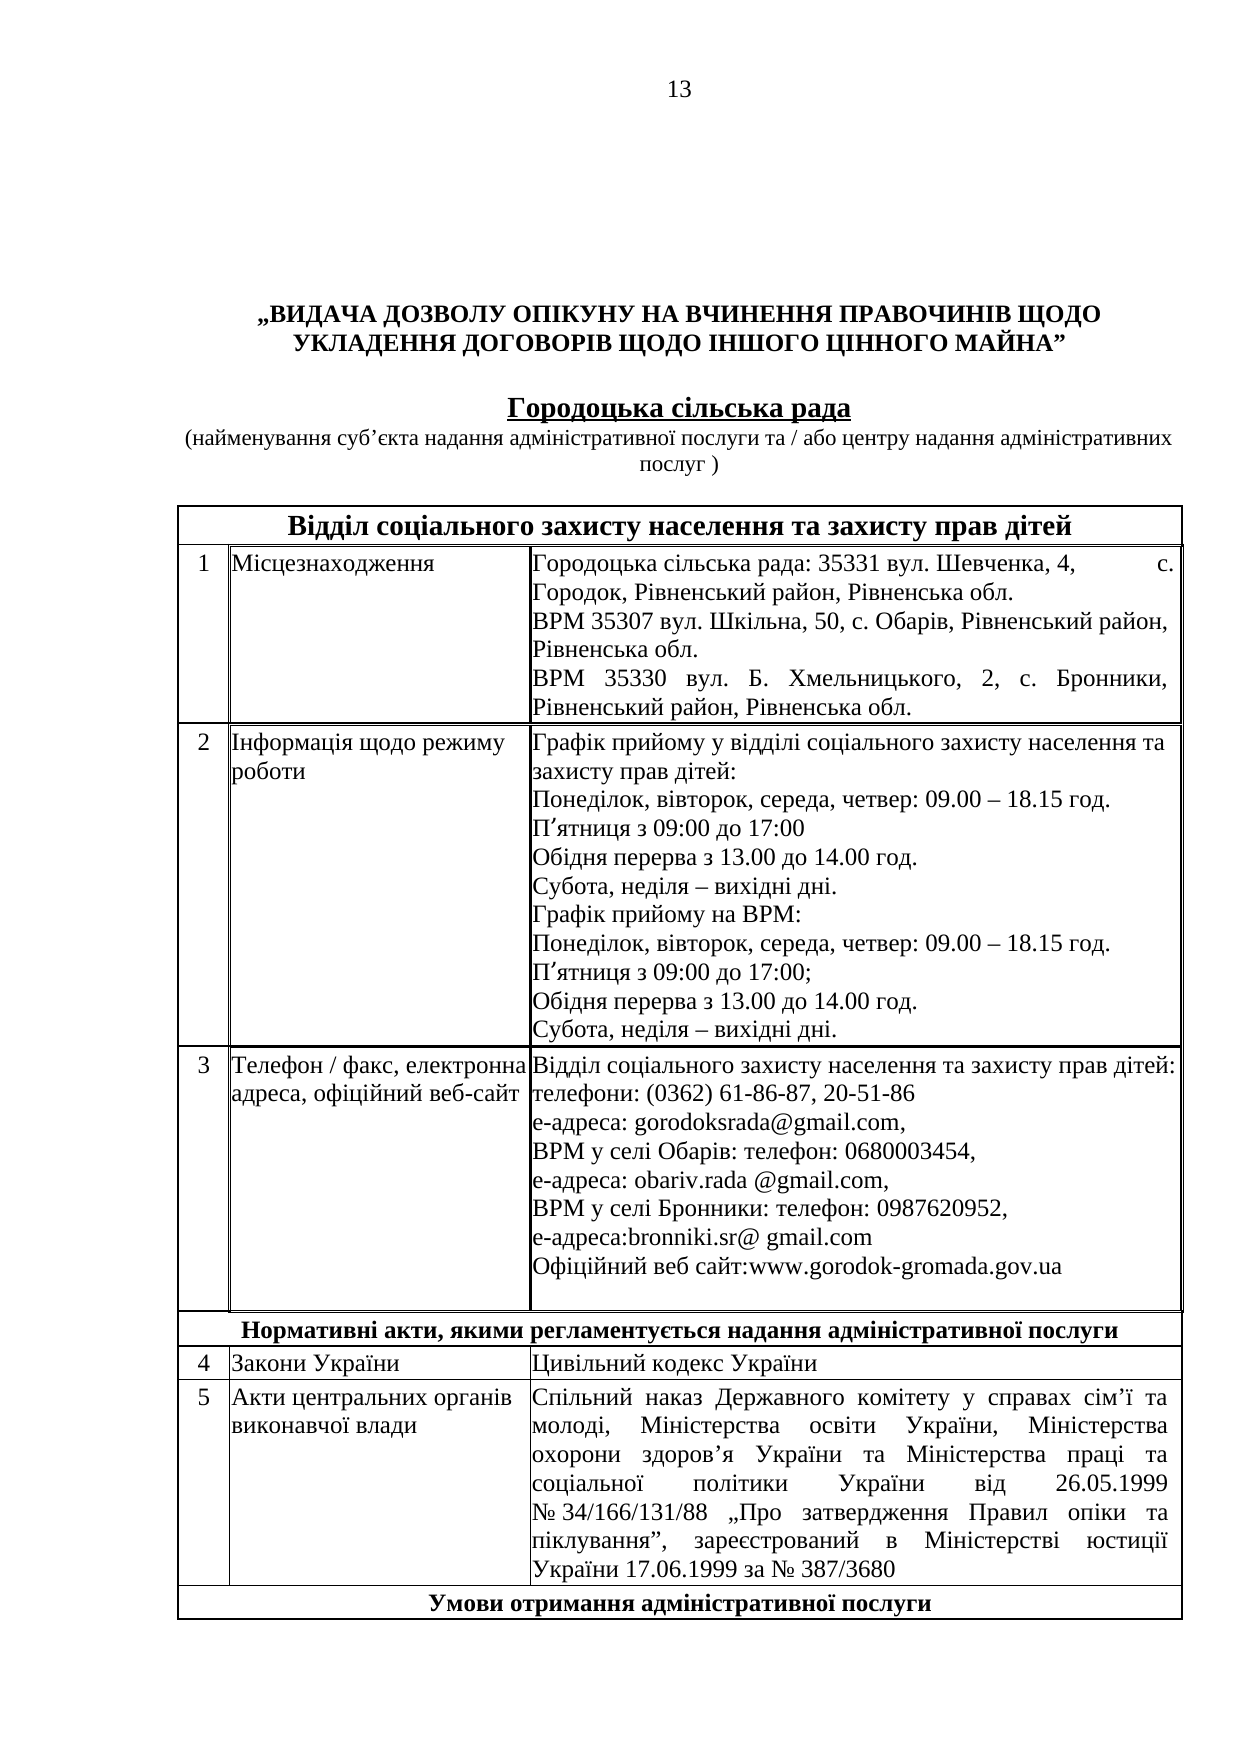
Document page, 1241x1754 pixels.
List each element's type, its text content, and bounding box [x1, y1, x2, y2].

table_header Відділ соціального захисту населення та захисту прав дітей [179, 507, 1181, 543]
table_cell Закони України [230, 1347, 530, 1378]
text „ВИДАЧА ДОЗВОЛУ ОПІКУНУ НА ВЧИНЕННЯ ПРАВОЧИНІВ ЩОДО УКЛАДЕННЯ ДОГОВОРІВ ЩОДО ІНШОГО ЦІННОГО МАЙНА” [177, 299, 1181, 357]
table_cell 1 [179, 545, 228, 722]
table_cell Городоцька сільська рада: 35331 вул. Шевченка, 4, с. Городок, Рівненський район, Рівненська обл. ВРМ 35307 вул. Шкільна, 50, с. Обарів, Рівненський район, Рівненська обл. ВРМ 35330 вул. Б. Хмельницького, 2, с. Бронники, Рівненський район, Рівненська обл. [532, 547, 1180, 722]
table_cell Умови отримання адміністративної послуги [179, 1586, 1181, 1618]
table_cell Цивільний кодекс України [531, 1347, 1181, 1378]
table_cell 3 [179, 1047, 228, 1310]
table_cell Графік прийому у відділі соціального захисту населення та захисту прав дітей: Понеділок, вівторок, середа, четвер: 09.00 – 18.15 год. П՚ятниця з 09:00 до 17:00 Обідня перерва з 13.00 до 14.00 год. Субота, неділя – вихідні дні. Графік прийому на ВРМ: Понеділок, вівторок, середа, четвер: 09.00 – 18.15 год. П՚ятниця з 09:00 до 17:00; Обідня перерва з 13.00 до 14.00 год. Субота, неділя – вихідні дні. [532, 726, 1180, 1045]
text (найменування суб’єкта надання адміністративної послуги та / або центру надання адміністративних послуг ) [177, 424, 1181, 476]
table_cell Місцезнаходження [231, 547, 529, 722]
table_cell Спільний наказ Державного комітету у справах сім’ї та молоді, Міністерства освіти України, Міністерства охорони здоров’я України та Міністерства праці та соціальної політики України від 26.05.1999 № 34/166/131/88 „Про затвердження Правил опіки та піклування”, зареєстрований в Міністерстві юстиції України 17.06.1999 за № 387/3680 [531, 1380, 1181, 1584]
table_cell Відділ соціального захисту населення та захисту прав дітей: телефони: (0362) 61-86-87, 20-51-86 е-адреса: gorodoksrada@gmail.com, ВРМ у селі Обарів: телефон: 0680003454, е-адреса: obariv.rada @gmail.com, ВРМ у селі Бронники: телефон: 0987620952, е-адреса:bronniki.sr@ gmail.com Офіційний веб сайт:www.gorodok-gromada.gov.ua [532, 1048, 1180, 1310]
table_cell 2 [179, 724, 228, 1045]
table_cell 4 [179, 1347, 229, 1378]
table_cell Інформація щодо режиму роботи [231, 726, 529, 1045]
table_cell Телефон / факс, електронна адреса, офіційний веб-сайт [231, 1048, 529, 1310]
table_cell 5 [179, 1380, 229, 1584]
text Городоцька сільська рада [177, 390, 1181, 424]
table_cell Акти центральних органів виконавчої влади [230, 1380, 530, 1584]
table_cell Нормативні акти, якими регламентується надання адміністративної послуги [179, 1312, 1181, 1345]
